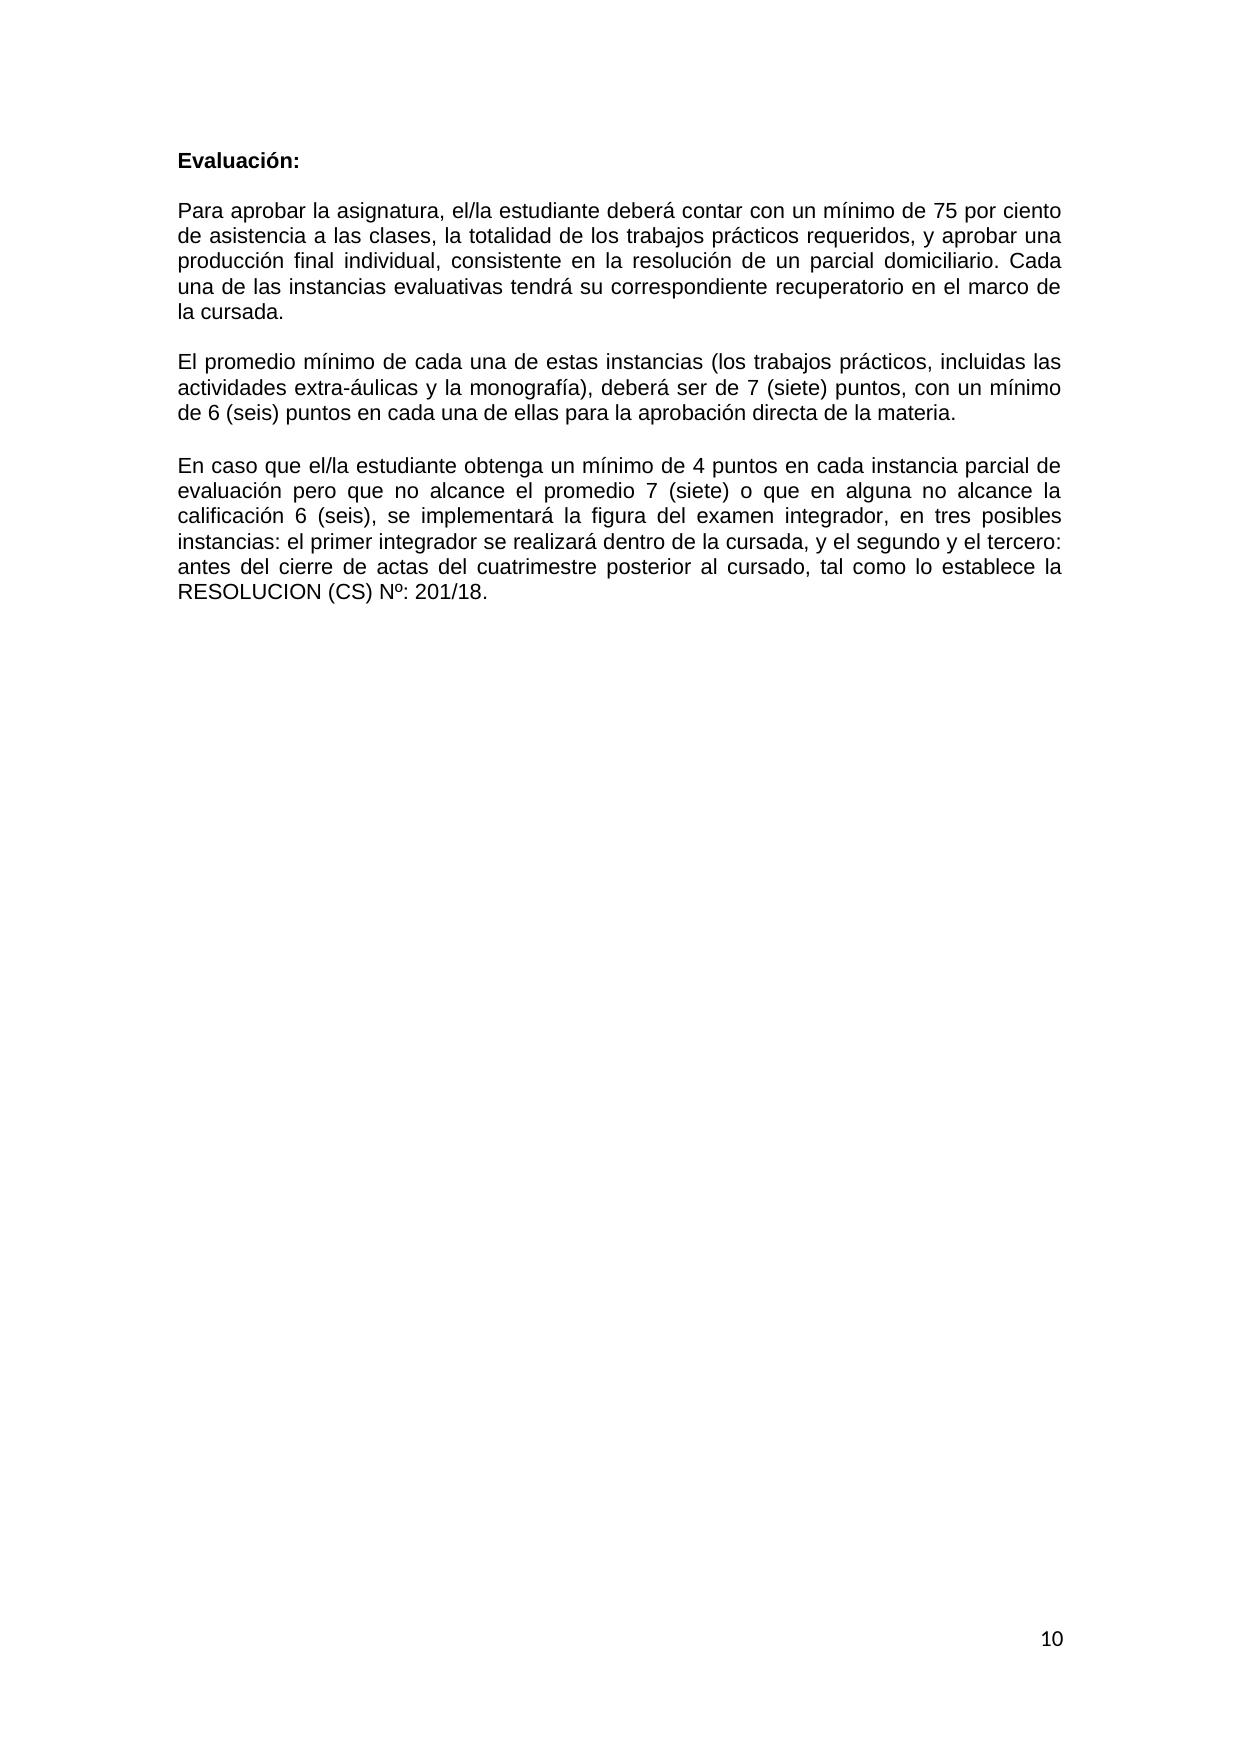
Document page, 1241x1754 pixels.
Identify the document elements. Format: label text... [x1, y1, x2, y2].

text En caso que el/la estudiante obtenga un mínimo de 4 puntos en cada instancia parcial de evaluación pero que no alcance el promedio 7 (siete) o que en alguna no alcance la calificación 6 (seis), se implementará la figura del examen integrador, en tres posibles instancias: el primer integrador se realizará dentro de la cursada, y el segundo y el tercero: antes del cierre de actas del cuatrimestre posterior al cursado, tal como lo establece la RESOLUCION (CS) Nº: 201/18. [177, 453, 1063, 604]
text El promedio mínimo de cada una de estas instancias (los trabajos prácticos, incluidas las actividades extra-áulicas y la monografía), deberá ser de 7 (siete) puntos, con un mínimo de 6 (seis) puntos en cada una de ellas para la aprobación directa de la materia. [177, 349, 1063, 425]
text Evaluación: [177, 148, 1063, 173]
text Para aprobar la asignatura, el/la estudiante deberá contar con un mínimo de 75 por ciento de asistencia a las clases, la totalidad de los trabajos prácticos requeridos, y aprobar una producción final individual, consistente en la resolución de un parcial domiciliario. Cada una de las instancias evaluativas tendrá su correspondiente recuperatorio en el marco de la cursada. [177, 198, 1063, 324]
